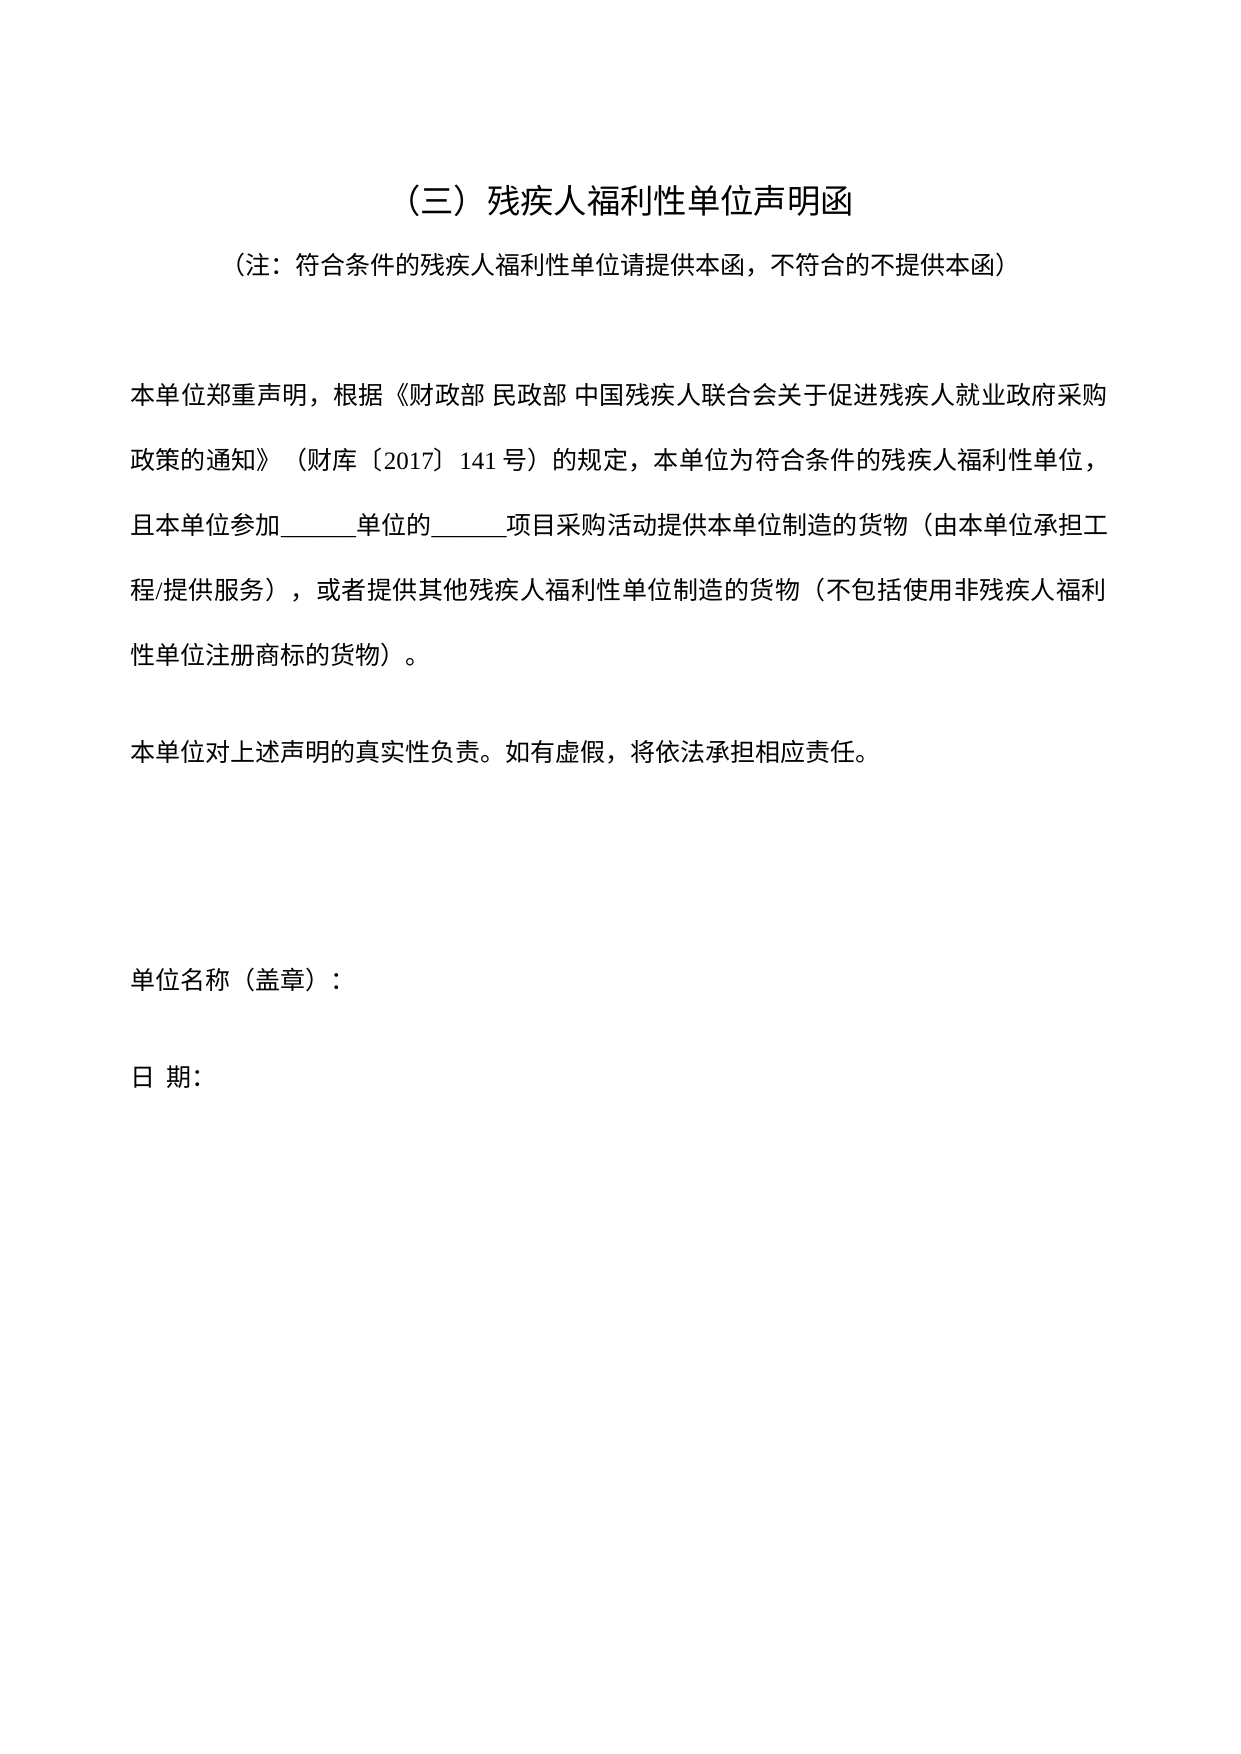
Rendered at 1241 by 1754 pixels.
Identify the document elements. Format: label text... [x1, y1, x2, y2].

text 单位名称（盖章）： [130, 946, 1110, 1011]
text （三）残疾人福利性单位声明函 [130, 166, 1110, 231]
text 日 期： [130, 1043, 1110, 1108]
text 本单位对上述声明的真实性负责。如有虚假，将依法承担相应责任。 [130, 718, 1110, 783]
text （注：符合条件的残疾人福利性单位请提供本函，不符合的不提供本函） [130, 231, 1110, 296]
text 本单位郑重声明，根据《财政部 民政部 中国残疾人联合会关于促进残疾人就业政府采购政策的通知》（财库〔2017〕141号）的规定，本单位为符合条件的残疾人福利性单位，且本单位参加______单位的______项目采购活动提供本单位制造的货物（由本单位承担工程/提供服务），或者提供其他残疾人福利性单位制造的货物（不包括使用非残疾人福利性单位注册商标的货物）。 [130, 361, 1110, 686]
